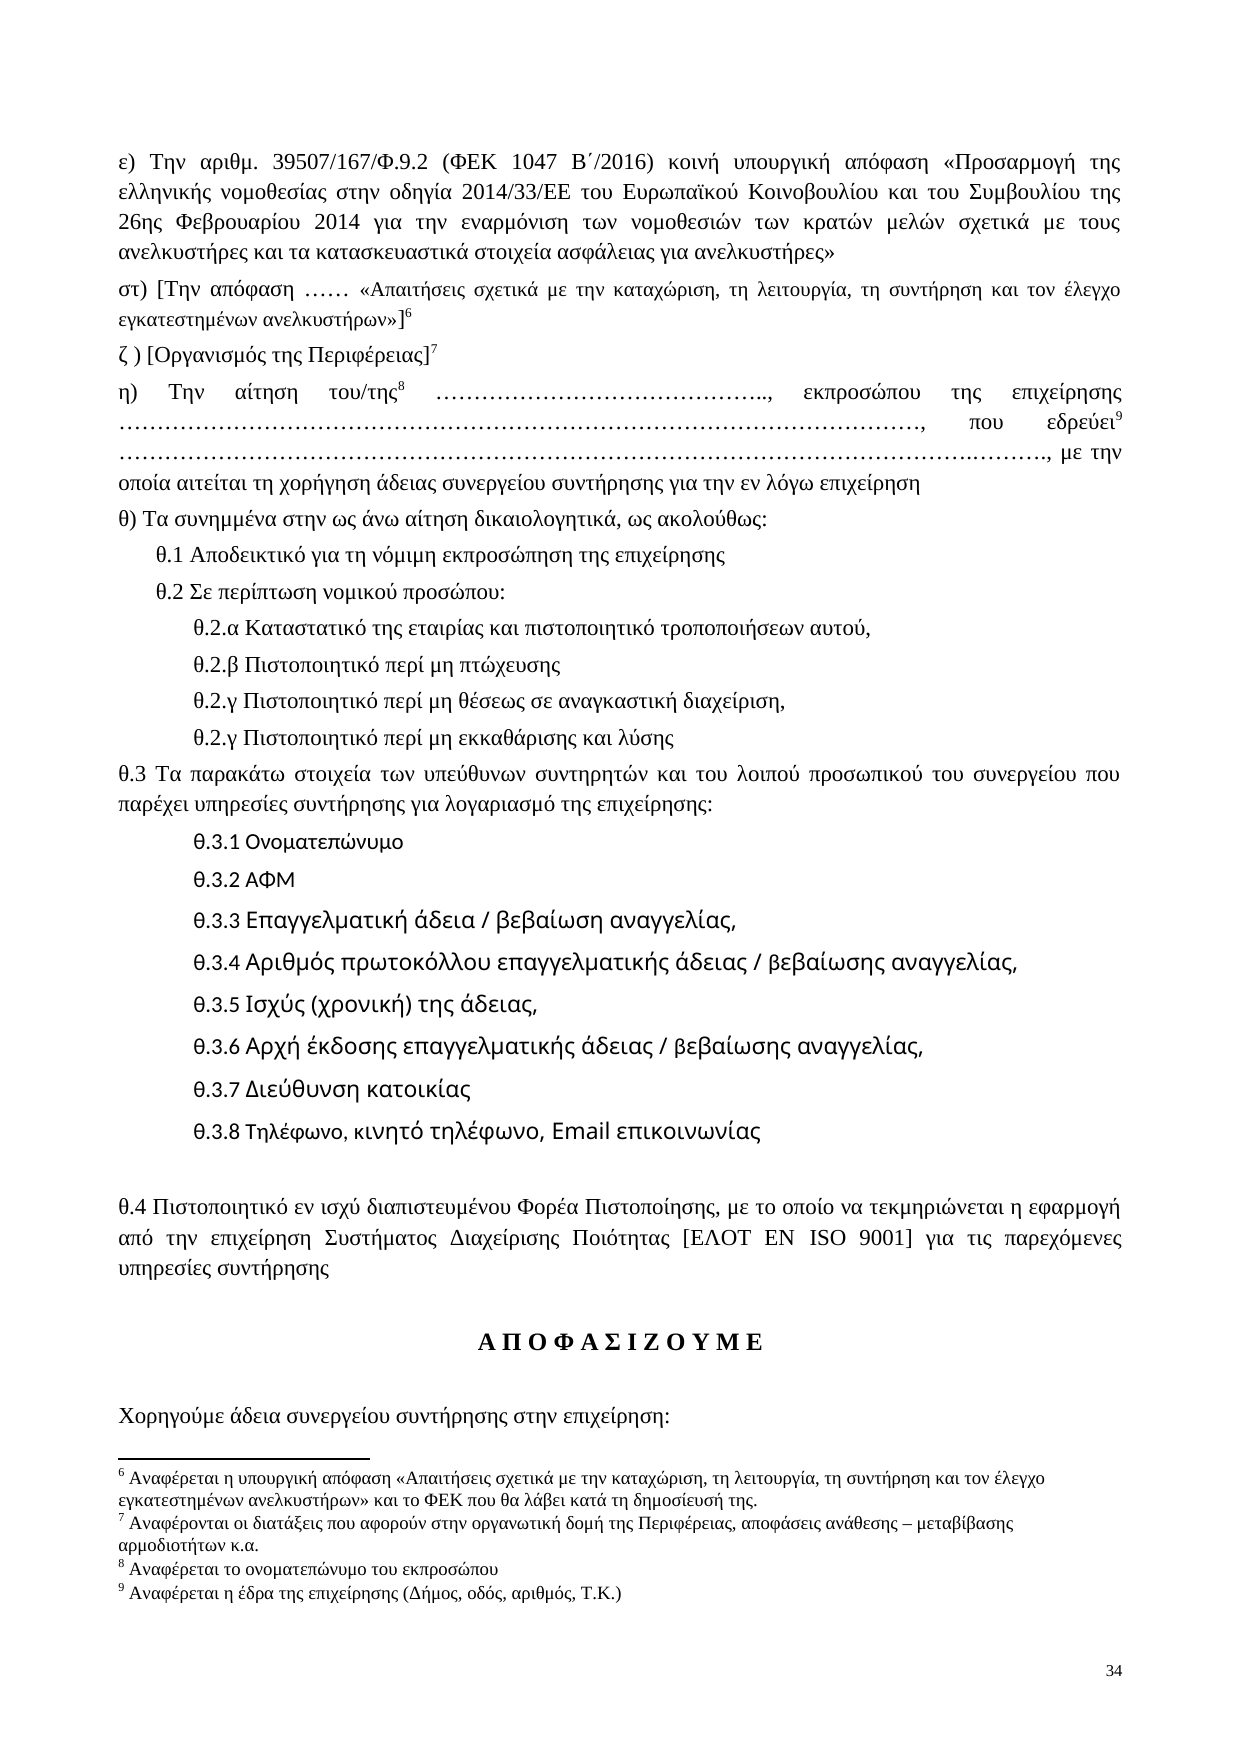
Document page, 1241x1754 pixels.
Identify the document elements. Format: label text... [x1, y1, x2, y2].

text Χορηγούμε άδεια συνεργείου συντήρησης στην επιχείρηση: [118, 1402, 1122, 1429]
text θ.3 Τα παρακάτω στοιχεία των υπεύθυνων συντηρητών και του λοιπού προσωπικού του συνεργείου που παρέχει υπηρεσίες συντήρησης για λογαριασμό της επιχείρησης: [118, 760, 1122, 817]
text θ.4 Πιστοποιητικό εν ισχύ διαπιστευμένου Φορέα Πιστοποίησης, με το οποίο να τεκμηριώνεται η εφαρμογή από την επιχείρηση Συστήματος Διαχείρισης Ποιότητας [ΕΛΟΤ ΕΝ ISO 9001] για τις παρεχόμενες υπηρεσίες συντήρησης [118, 1193, 1122, 1280]
text θ.2 Σε περίπτωση νομικού προσώπου: [156, 578, 1122, 604]
text θ.3.5 Ισχύς (χρονική) της άδειας, [118, 988, 1122, 1019]
text θ.3.3 Επαγγελματική άδεια / βεβαίωση αναγγελίας, [118, 904, 1122, 935]
text θ.3.4 Αριθμός πρωτοκόλλου επαγγελματικής άδειας / βεβαίωσης αναγγελίας, [118, 946, 1122, 977]
text θ.2.γ Πιστοποιητικό περί μη θέσεως σε αναγκαστική διαχείριση, [156, 687, 1122, 714]
text η) Την αίτηση του/της …………………………………….., εκπροσώπου της επιχείρησης ……………………………………………………………………………………………, που εδρεύει ………………………………………………………………………………………………….………., με την οποία αιτείται τη χορήγηση άδειας συνεργείου συντήρησης για την εν λόγω επιχείρηση [118, 378, 1122, 495]
text θ.2.α Καταστατικό της εταιρίας και πιστοποιητικό τροποποιήσεων αυτού, [156, 614, 1122, 641]
text θ.1 Αποδεικτικό για τη νόμιμη εκπροσώπηση της επιχείρησης [156, 541, 1122, 568]
text θ.3.6 Αρχή έκδοσης επαγγελματικής άδειας / βεβαίωσης αναγγελίας, [118, 1030, 1122, 1062]
text Α Π Ο Φ Α Σ Ι Ζ Ο Υ Μ Ε [118, 1327, 1122, 1355]
text ε) Την αριθμ. 39507/167/Φ.9.2 (ΦΕΚ 1047 Β΄/2016) κοινή υπουργική απόφαση «Προσαρμογή της ελληνικής νομοθεσίας στην οδηγία 2014/33/ΕΕ του Ευρωπαϊκού Κοινοβουλίου και του Συμβουλίου της 26ης Φεβρουαρίου 2014 για την εναρμόνιση των νομοθεσιών των κρατών μελών σχετικά με τους ανελκυστήρες και τα κατασκευαστικά στοιχεία ασφάλειας για ανελκυστήρες» [118, 148, 1122, 265]
text θ.3.7 Διεύθυνση κατοικίας [118, 1072, 1122, 1104]
text ζ ) [Οργανισμός της Περιφέρειας] [118, 341, 1122, 368]
text θ) Τα συνημμένα στην ως άνω αίτηση δικαιολογητικά, ως ακολούθως: [118, 505, 1122, 531]
text θ.3.2 ΑΦΜ [118, 865, 1122, 893]
text θ.3.8 Τηλέφωνο, κινητό τηλέφωνο, Email επικοινωνίας [118, 1115, 1122, 1146]
text θ.3.1 Ονοματεπώνυμο [118, 827, 1122, 855]
text θ.2.β Πιστοποιητικό περί μη πτώχευσης [156, 651, 1122, 677]
text στ) [Την απόφαση …… «Απαιτήσεις σχετικά με την καταχώριση, τη λειτουργία, τη συντήρηση και τον έλεγχο εγκατεστημένων ανελκυστήρων»] [118, 275, 1122, 331]
text θ.2.γ Πιστοποιητικό περί μη εκκαθάρισης και λύσης [156, 724, 1122, 750]
